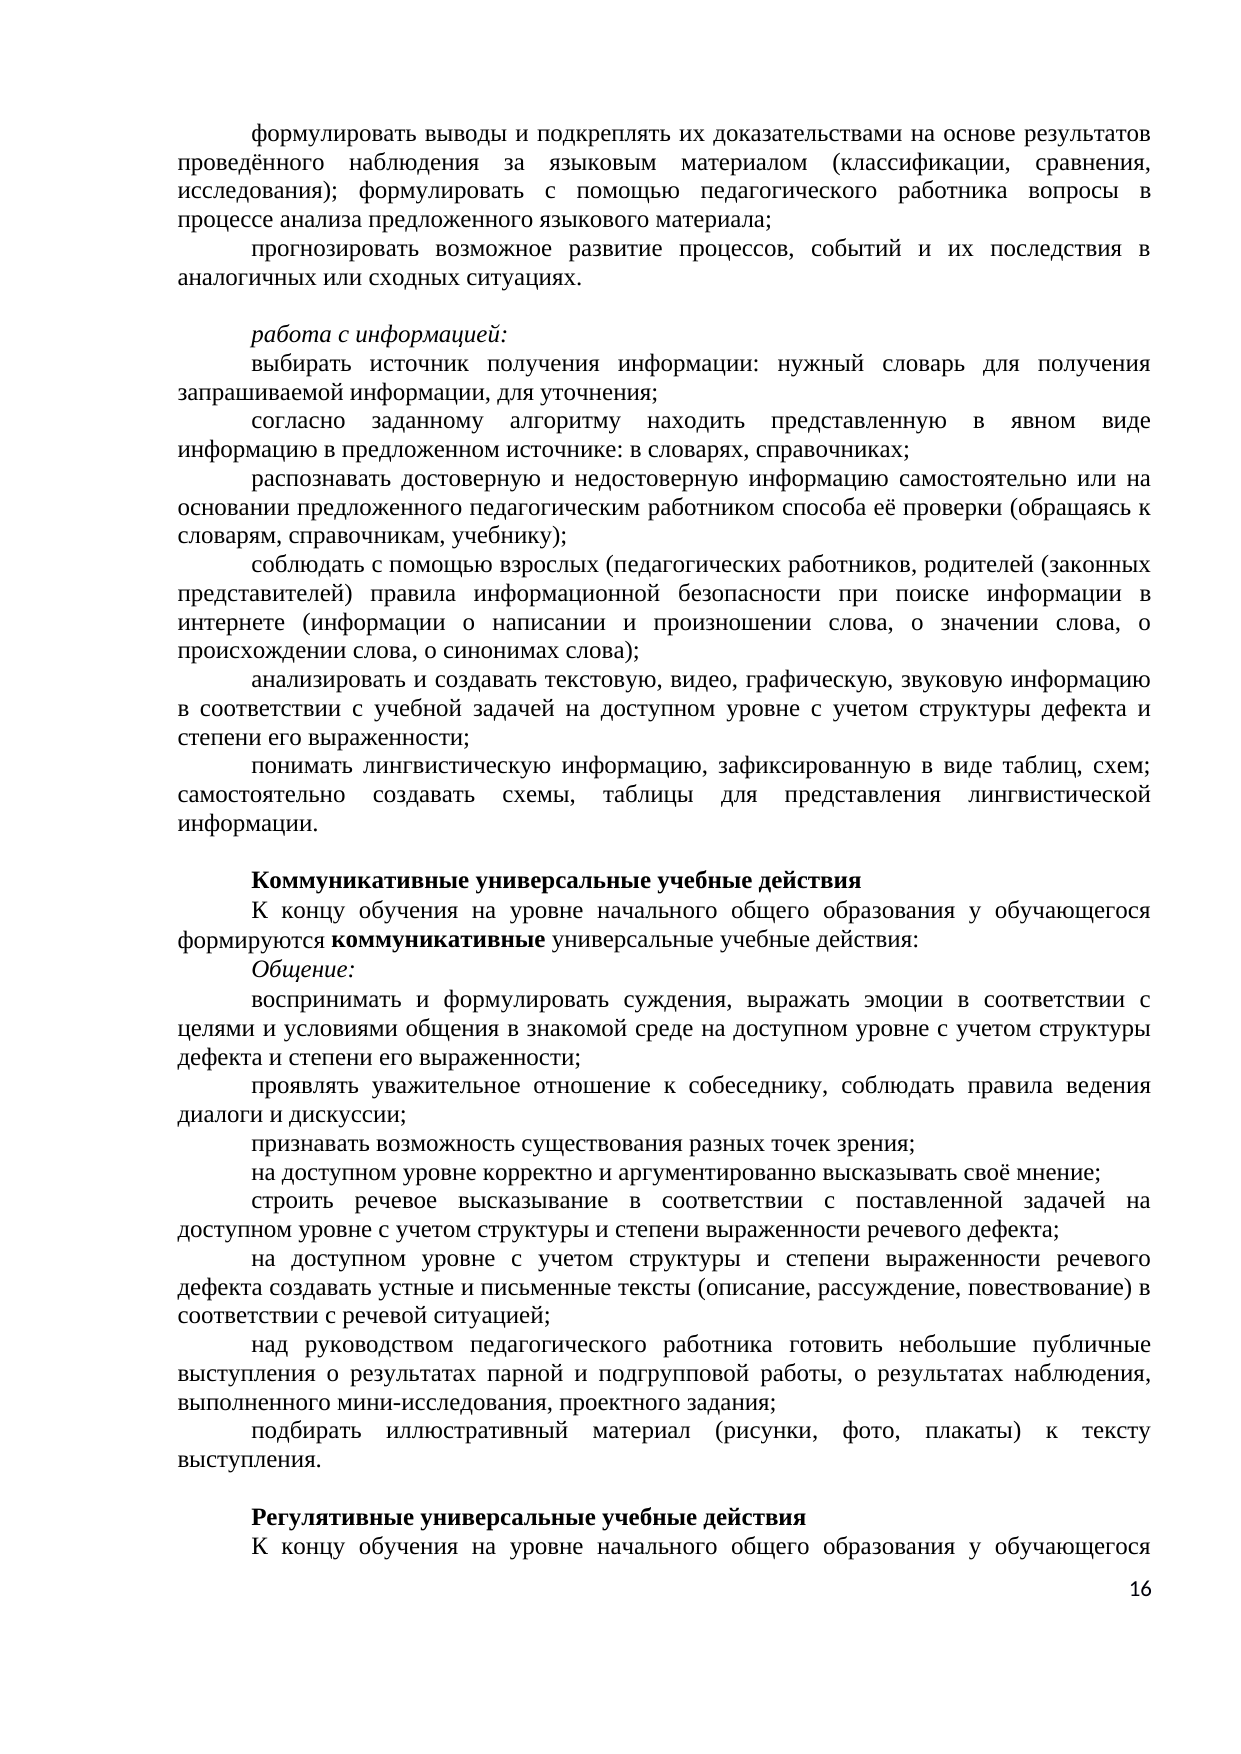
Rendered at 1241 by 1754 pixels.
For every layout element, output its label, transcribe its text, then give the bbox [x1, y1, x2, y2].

text К концу обучения на уровне начального общего образования у обучающегося формируются коммуникативные универсальные учебные действия: [177, 896, 1152, 954]
text работа с информацией: [177, 319, 1152, 348]
text строить речевое высказывание в соответствии с поставленной задачей на доступном уровне с учетом структуры и степени выраженности речевого дефекта; [177, 1185, 1152, 1243]
text над руководством педагогического работника готовить небольшие публичные выступления о результатах парной и подгрупповой работы, о результатах наблюдения, выполненного мини-исследования, проектного задания; [177, 1329, 1152, 1415]
text на доступном уровне корректно и аргументированно высказывать своё мнение; [177, 1157, 1152, 1185]
text воспринимать и формулировать суждения, выражать эмоции в соответствии с целями и условиями общения в знакомой среде на доступном уровне с учетом структуры дефекта и степени его выраженности; [177, 984, 1152, 1070]
text подбирать иллюстративный материал (рисунки, фото, плакаты) к тексту выступления. [177, 1415, 1152, 1473]
text понимать лингвистическую информацию, зафиксированную в виде таблиц, схем; самостоятельно создавать схемы, таблицы для представления лингвистической информации. [177, 751, 1152, 837]
text согласно заданному алгоритму находить представленную в явном виде информацию в предложенном источнике: в словарях, справочниках; [177, 406, 1152, 463]
text соблюдать с помощью взрослых (педагогических работников, родителей (законных представителей) правила информационной безопасности при поиске информации в интернете (информации о написании и произношении слова, о значении слова, о происхождении слова, о синонимах слова); [177, 549, 1152, 664]
text формулировать выводы и подкреплять их доказательствами на основе результатов проведённого наблюдения за языковым материалом (классификации, сравнения, исследования); формулировать с помощью педагогического работника вопросы в процессе анализа предложенного языкового материала; [177, 118, 1152, 233]
text Коммуникативные универсальные учебные действия [177, 866, 1152, 896]
text на доступном уровне с учетом структуры и степени выраженности речевого дефекта создавать устные и письменные тексты (описание, рассуждение, повествование) в соответствии с речевой ситуацией; [177, 1243, 1152, 1329]
text прогнозировать возможное развитие процессов, событий и их последствия в аналогичных или сходных ситуациях. [177, 233, 1152, 291]
text анализировать и создавать текстовую, видео, графическую, звуковую информацию в соответствии с учебной задачей на доступном уровне с учетом структуры дефекта и степени его выраженности; [177, 664, 1152, 751]
text выбирать источник получения информации: нужный словарь для получения запрашиваемой информации, для уточнения; [177, 348, 1152, 406]
text распознавать достоверную и недостоверную информацию самостоятельно или на основании предложенного педагогическим работником способа её проверки (обращаясь к словарям, справочникам, учебнику); [177, 463, 1152, 549]
text Общение: [177, 954, 1152, 984]
text проявлять уважительное отношение к собеседнику, соблюдать правила ведения диалоги и дискуссии; [177, 1070, 1152, 1128]
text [177, 1531, 1152, 1560]
text Регулятивные универсальные учебные действия [177, 1502, 1152, 1531]
text признавать возможность существования разных точек зрения; [177, 1128, 1152, 1157]
